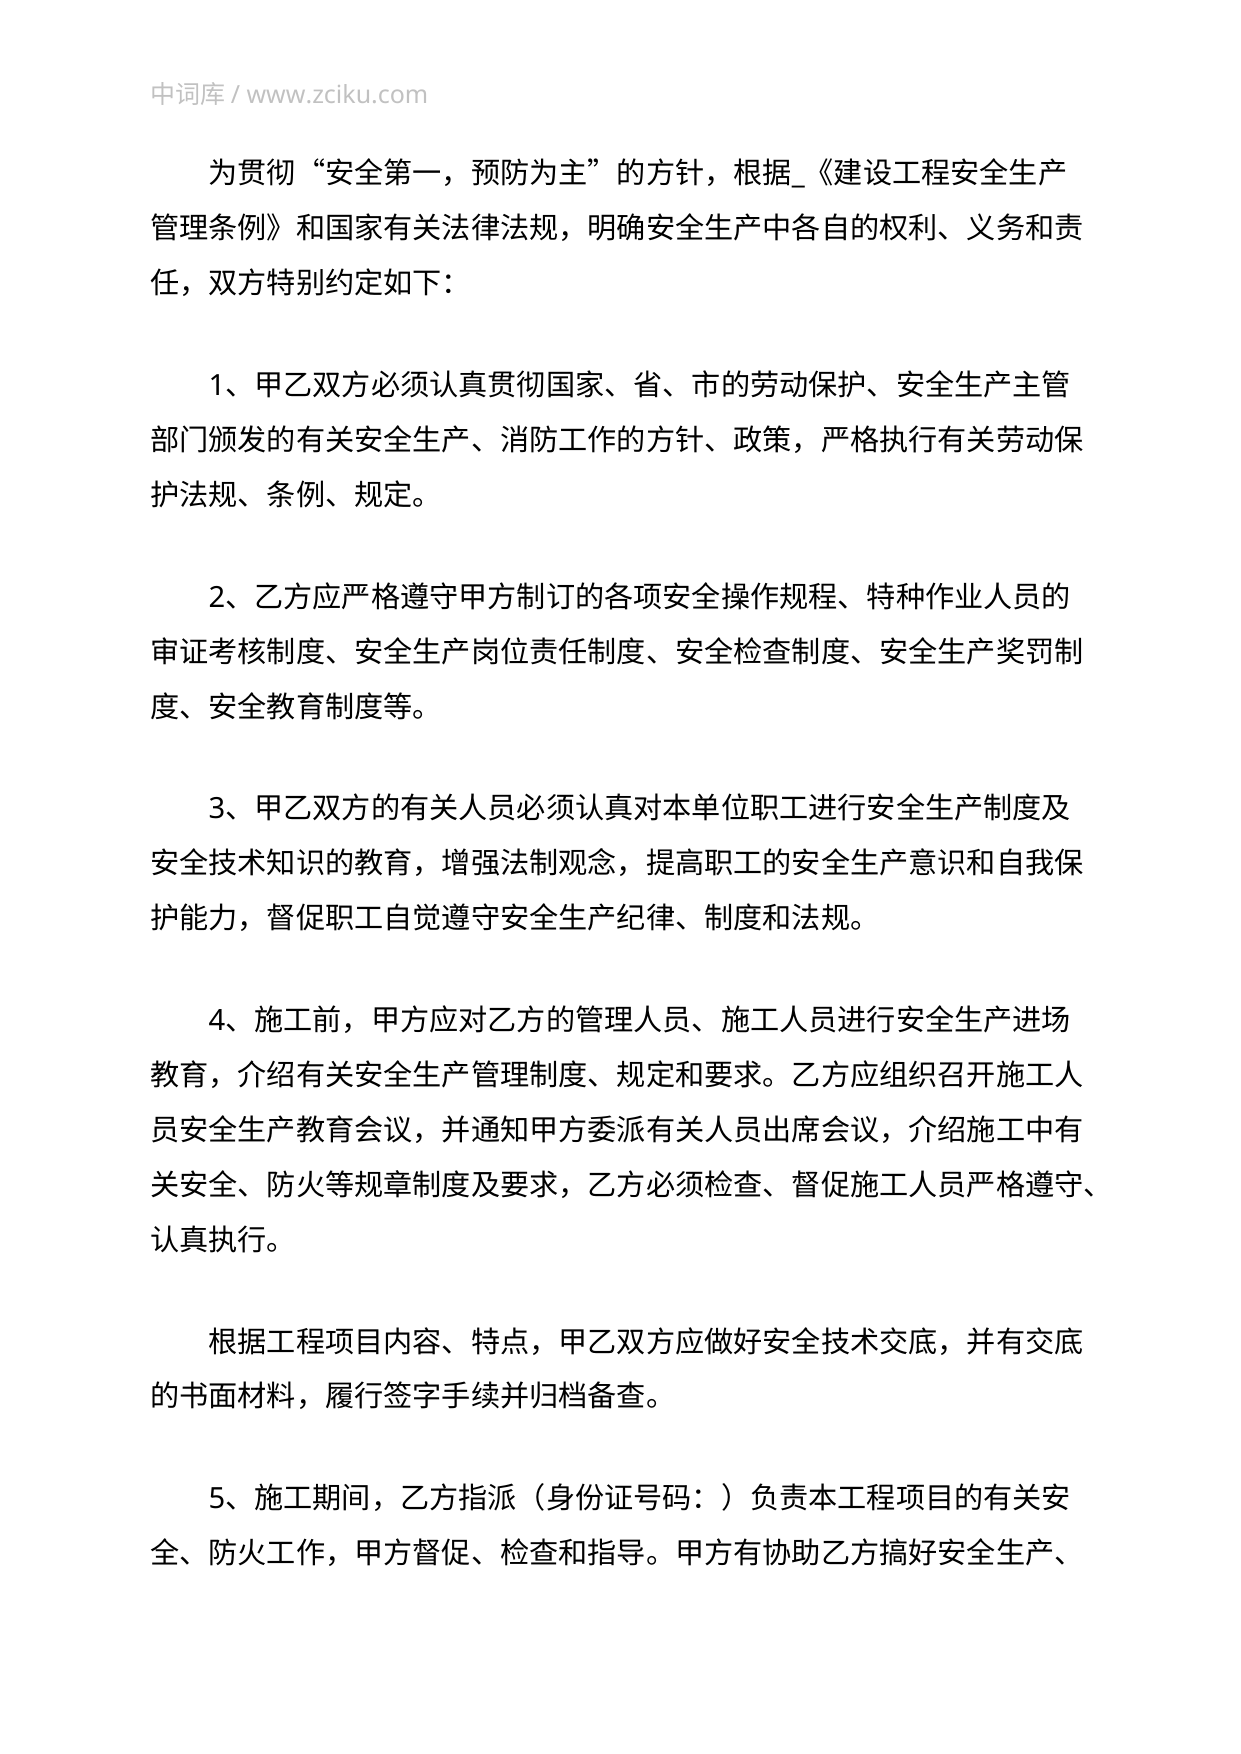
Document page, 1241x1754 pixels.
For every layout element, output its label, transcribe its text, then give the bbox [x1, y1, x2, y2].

text 3、甲乙双方的有关人员必须认真对本单位职工进行安全生产制度及安全技术知识的教育，增强法制观念，提高职工的安全生产意识和自我保护能力，督促职工自觉遵守安全生产纪律、制度和法规。 [150, 785, 1090, 937]
text 4、施工前，甲方应对乙方的管理人员、施工人员进行安全生产进场教育，介绍有关安全生产管理制度、规定和要求。乙方应组织召开施工人员安全生产教育会议，并通知甲方委派有关人员出席会议，介绍施工中有关安全、防火等规章制度及要求，乙方必须检查、督促施工人员严格遵守、认真执行。 [150, 997, 1090, 1259]
text 为贯彻“安全第一，预防为主”的方针，根据_《建设工程安全生产管理条例》和国家有关法律法规，明确安全生产中各自的权利、义务和责任，双方特别约定如下： [150, 150, 1090, 302]
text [150, 1475, 1090, 1572]
text 1、甲乙双方必须认真贯彻国家、省、市的劳动保护、安全生产主管部门颁发的有关安全生产、消防工作的方针、政策，严格执行有关劳动保护法规、条例、规定。 [150, 362, 1090, 514]
text 根据工程项目内容、特点，甲乙双方应做好安全技术交底，并有交底的书面材料，履行签字手续并归档备查。 [150, 1318, 1090, 1415]
text 2、乙方应严格遵守甲方制订的各项安全操作规程、特种作业人员的审证考核制度、安全生产岗位责任制度、安全检查制度、安全生产奖罚制度、安全教育制度等。 [150, 573, 1090, 726]
